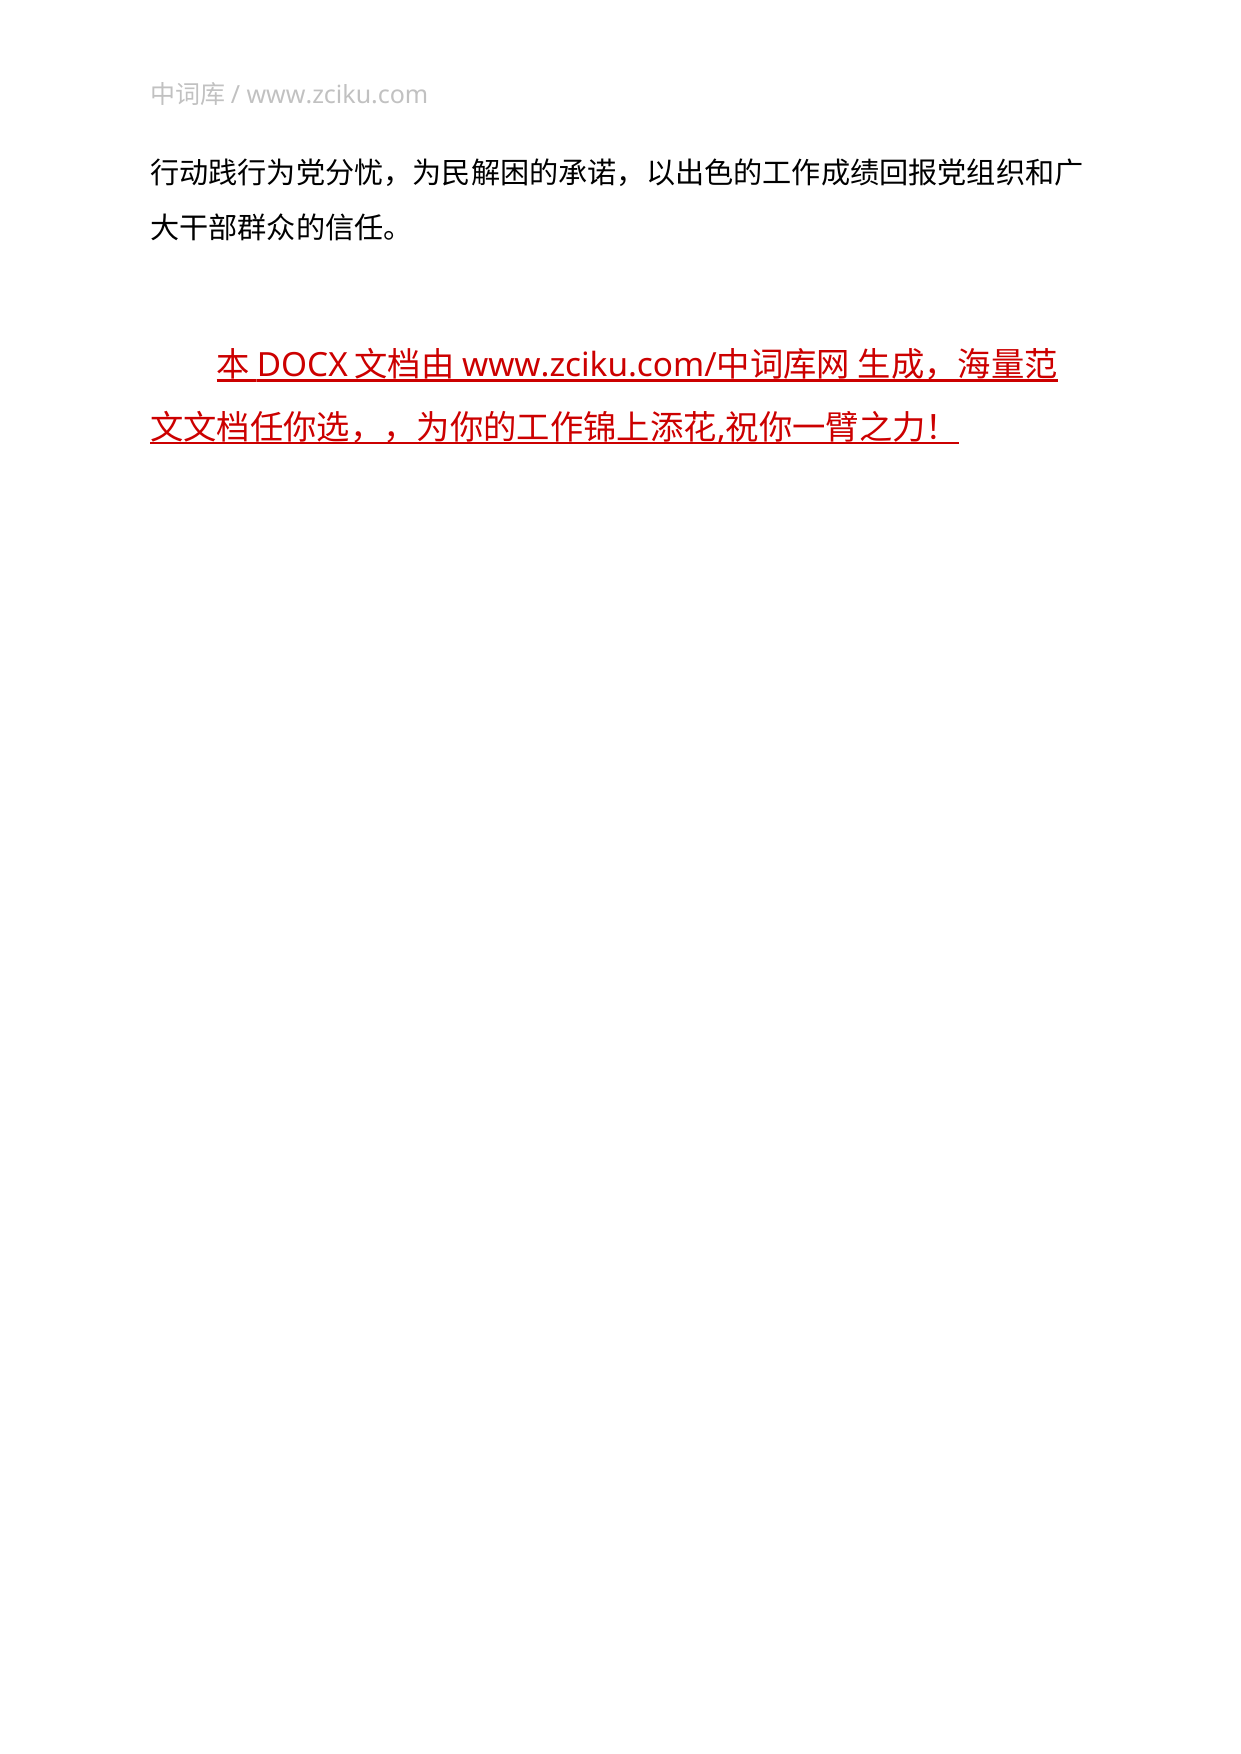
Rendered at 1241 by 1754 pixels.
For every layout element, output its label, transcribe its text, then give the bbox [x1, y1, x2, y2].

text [150, 150, 1090, 247]
text 本DOCX文档由 www.zciku.com/中词库网 生成，海量范文文档任你选，，为你的工作锦上添花,祝你一臂之力！ [150, 338, 1090, 449]
